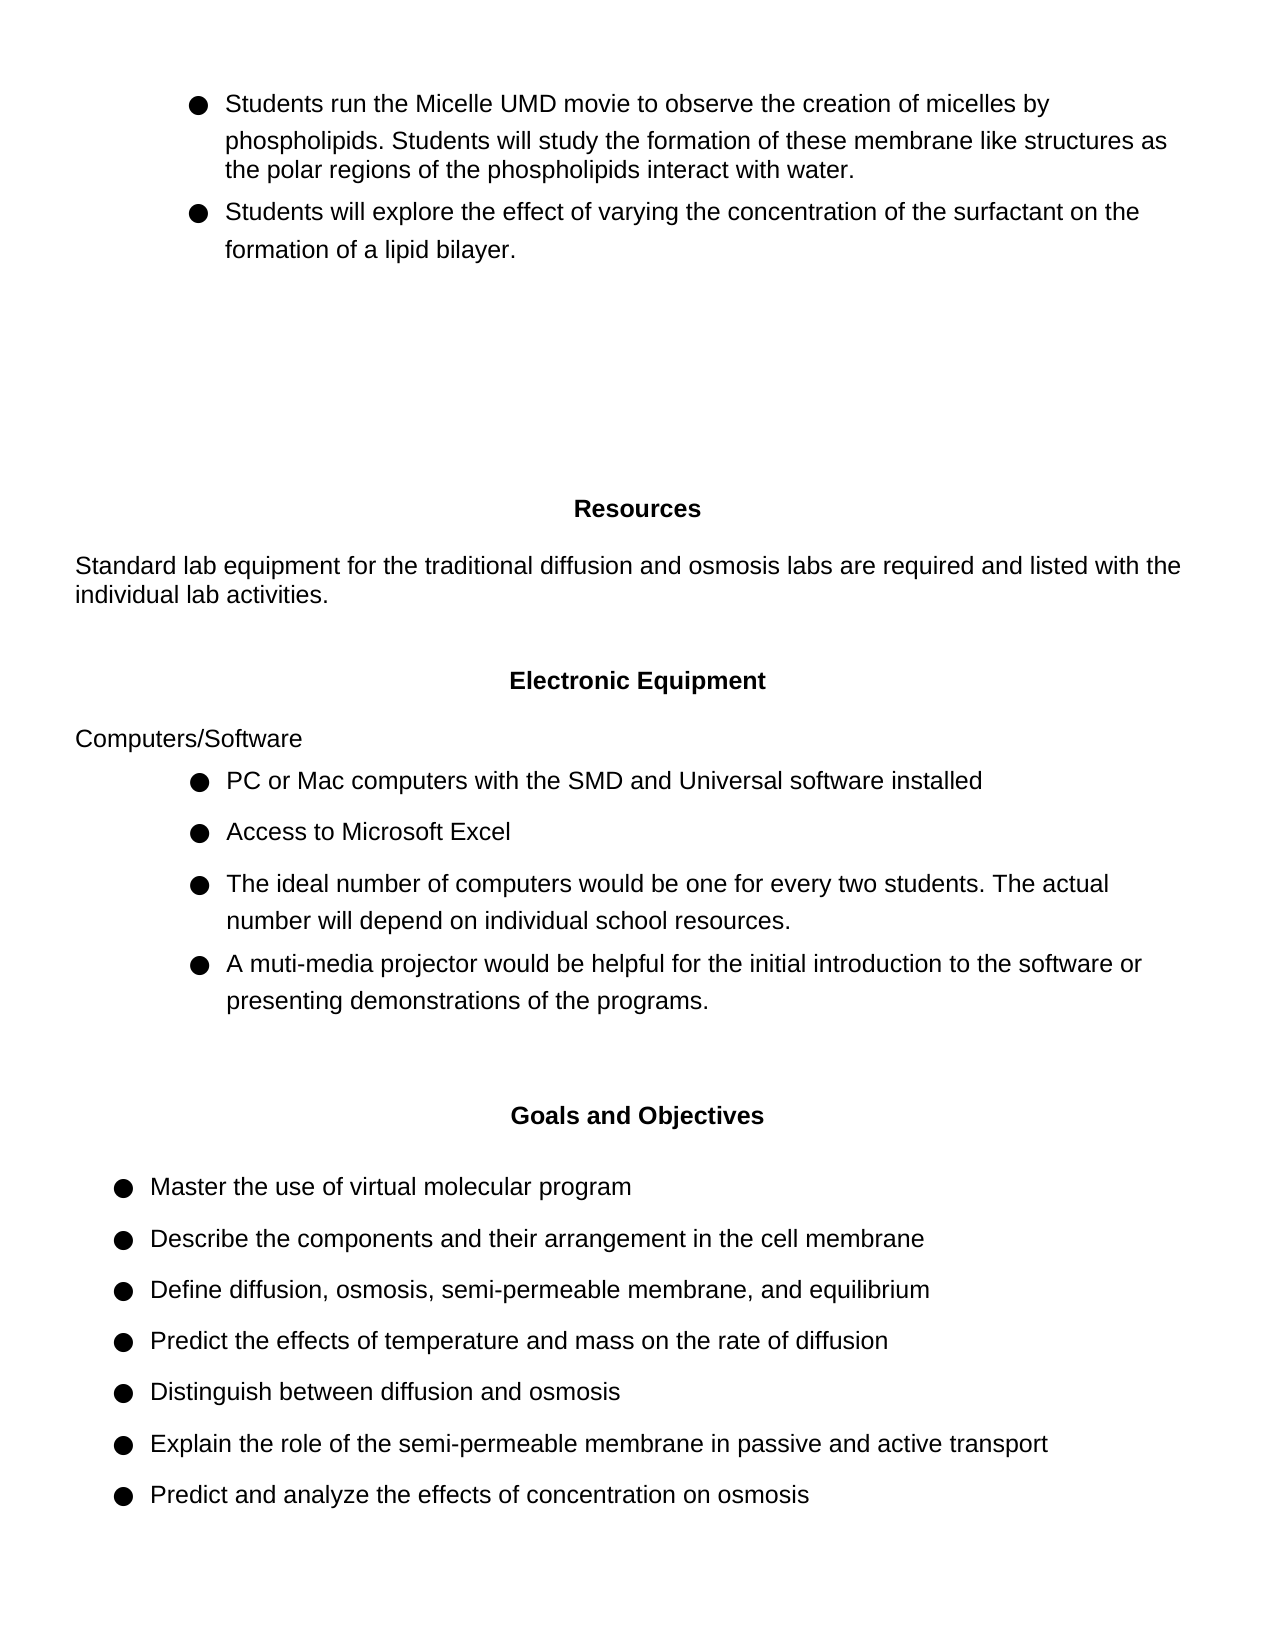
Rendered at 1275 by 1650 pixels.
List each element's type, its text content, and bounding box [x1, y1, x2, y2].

subtitle Electronic Equipment [75, 666, 1200, 695]
list Explain the role of the semi-permeable membrane in passive and active transport [112, 1415, 1200, 1466]
list Distinguish between diffusion and osmosis [112, 1364, 1200, 1415]
list Predict and analyze the effects of concentration on osmosis [112, 1466, 1200, 1517]
list Describe the components and their arrangement in the cell membrane [112, 1210, 1200, 1261]
text Standard lab equipment for the traditional diffusion and osmosis labs are required and listed with the individual lab activities. [75, 551, 1200, 609]
subtitle Goals and Objectives [75, 1101, 1200, 1130]
list Students run the Micelle UMD movie to observe the creation of micelles by phospholipids. Students will study the formation of these membrane like structures as the polar regions of the phospholipids interact with water. [187, 75, 1200, 184]
list PC or Mac computers with the SMD and Universal software installed [189, 752, 1200, 804]
text Computers/Software [75, 724, 1200, 752]
subtitle Resources [75, 494, 1200, 522]
list Predict the effects of temperature and mass on the rate of diffusion [112, 1312, 1200, 1364]
list Master the use of virtual molecular program [112, 1159, 1200, 1210]
list Access to Microsoft Excel [189, 804, 1200, 855]
list A muti-media projector would be helpful for the initial introduction to the software or presenting demonstrations of the programs. [189, 935, 1200, 1015]
list Students will explore the effect of varying the concentration of the surfactant on the formation of a lipid bilayer. [187, 184, 1200, 264]
list Define diffusion, osmosis, semi-permeable membrane, and equilibrium [112, 1261, 1200, 1312]
list The ideal number of computers would be one for every two students. The actual number will depend on individual school resources. [189, 855, 1200, 935]
